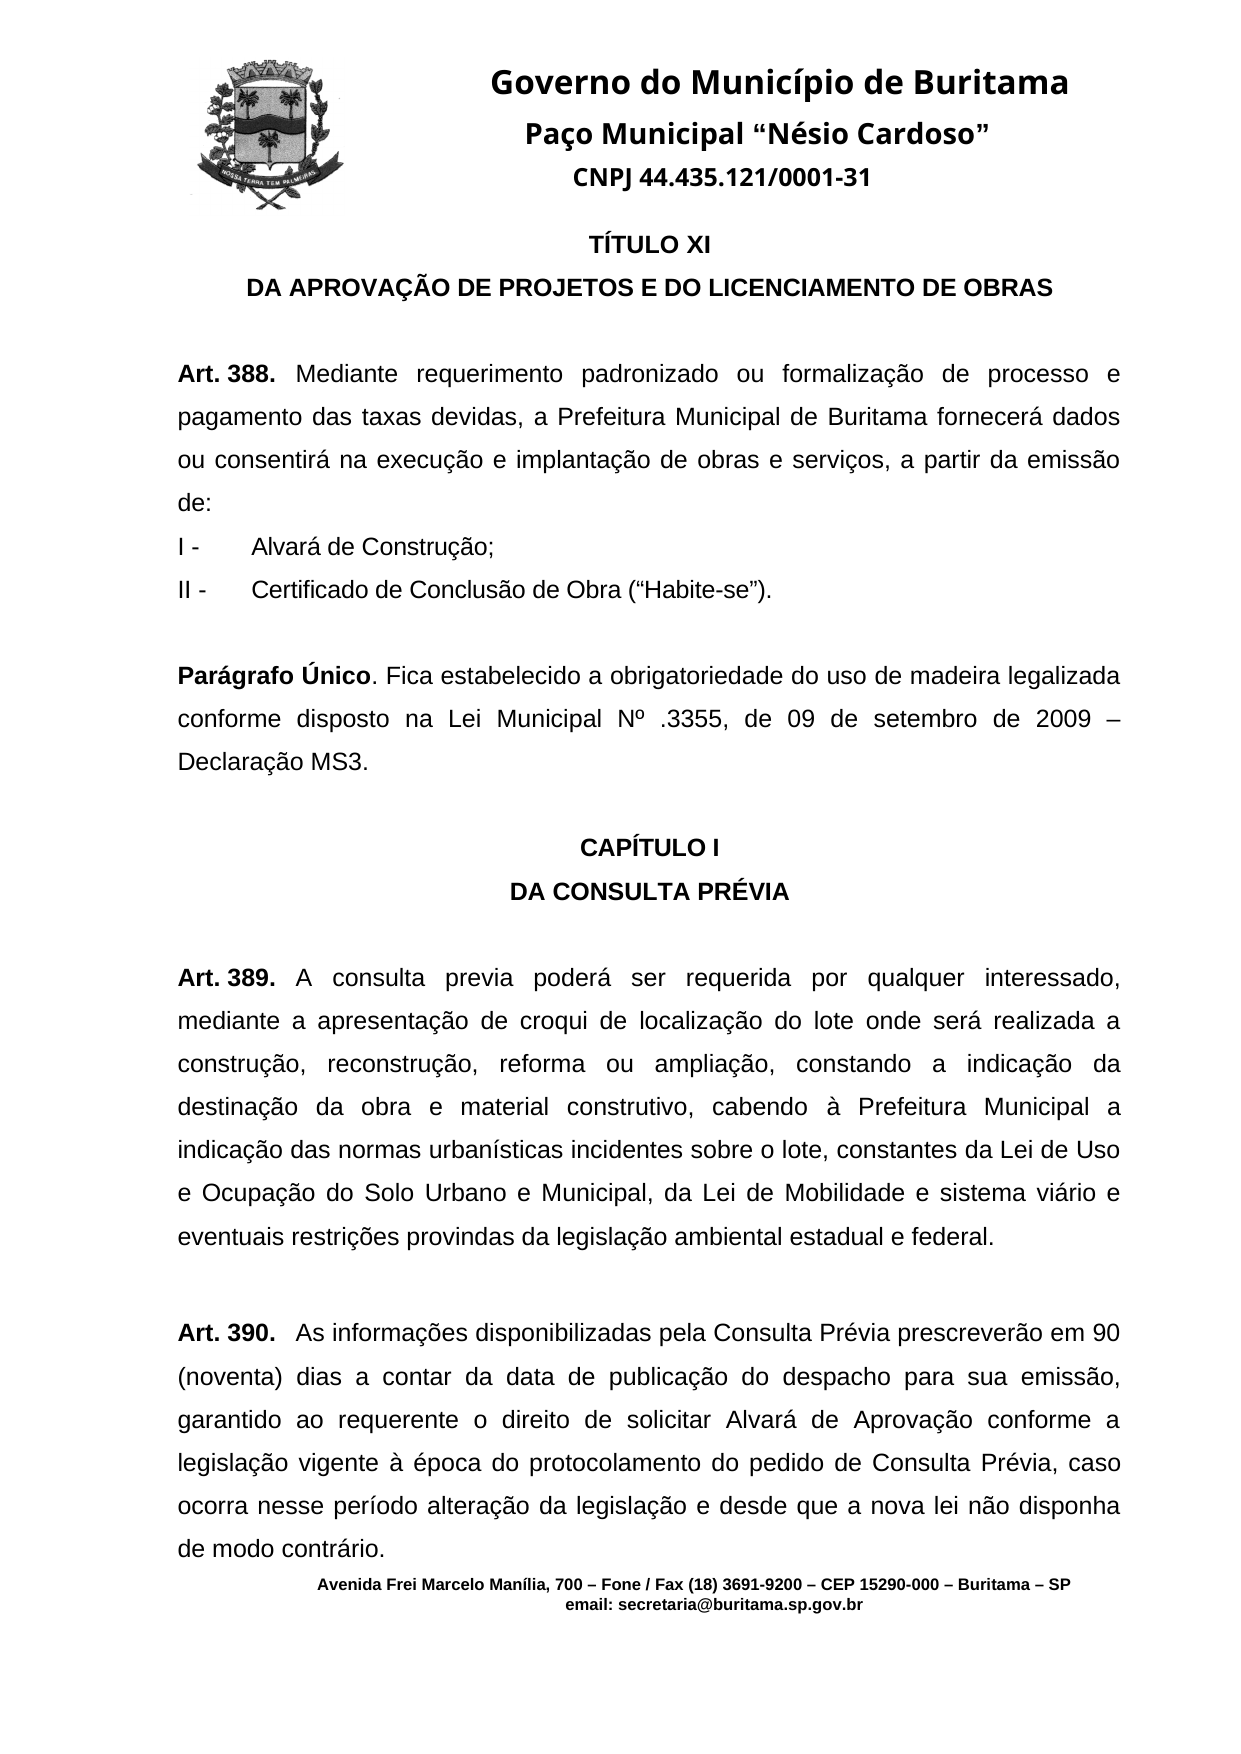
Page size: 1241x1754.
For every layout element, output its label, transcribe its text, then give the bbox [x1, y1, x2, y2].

list Alvará de Construção; [177, 531, 1122, 560]
text TÍTULO xI [177, 229, 1122, 258]
list As informações disponibilizadas pela Consulta Prévia prescreverão em 90 (noventa) dias a contar da data de publicação do despacho para sua emissão, garantido ao requerente o direito de solicitar Alvará de Aprovação conforme a legislação vigente à época do protocolamento do pedido de Consulta Prévia, caso ocorra nesse período alteração da legislação e desde que a nova lei não disponha de modo contrário. [177, 1318, 1122, 1563]
list Mediante requerimento padronizado ou formalização de processo e pagamento das taxas devidas, a Prefeitura Municipal de Buritama fornecerá dados ou consentirá na execução e implantação de obras e serviços, a partir da emissão de: [177, 359, 1122, 517]
picture [188, 57, 345, 216]
text Parágrafo Único. Fica estabelecido a obrigatoriedade do uso de madeira legalizada conforme disposto na Lei Municipal Nº .3355, de 09 de setembro de 2009 – Declaração MS3. [177, 661, 1122, 776]
text DA CONSULTA PRÉVIA [177, 876, 1122, 905]
list Certificado de Conclusão de Obra (“Habite-se”). [177, 574, 1122, 603]
list A consulta previa poderá ser requerida por qualquer interessado, mediante a apresentação de croqui de localização do lote onde será realizada a construção, reconstrução, reforma ou ampliação, constando a indicação da destinação da obra e material construtivo, cabendo à Prefeitura Municipal a indicação das normas urbanísticas incidentes sobre o lote, constantes da Lei de Uso e Ocupação do Solo Urbano e Municipal, da Lei de Mobilidade e sistema viário e eventuais restrições provindas da legislação ambiental estadual e federal. [177, 963, 1122, 1250]
text CAPÍTULO I [177, 833, 1122, 862]
text DA APROVAÇÃO DE PROJETOS E DO LICENCIAMENTO DE OBRAS [177, 273, 1122, 301]
